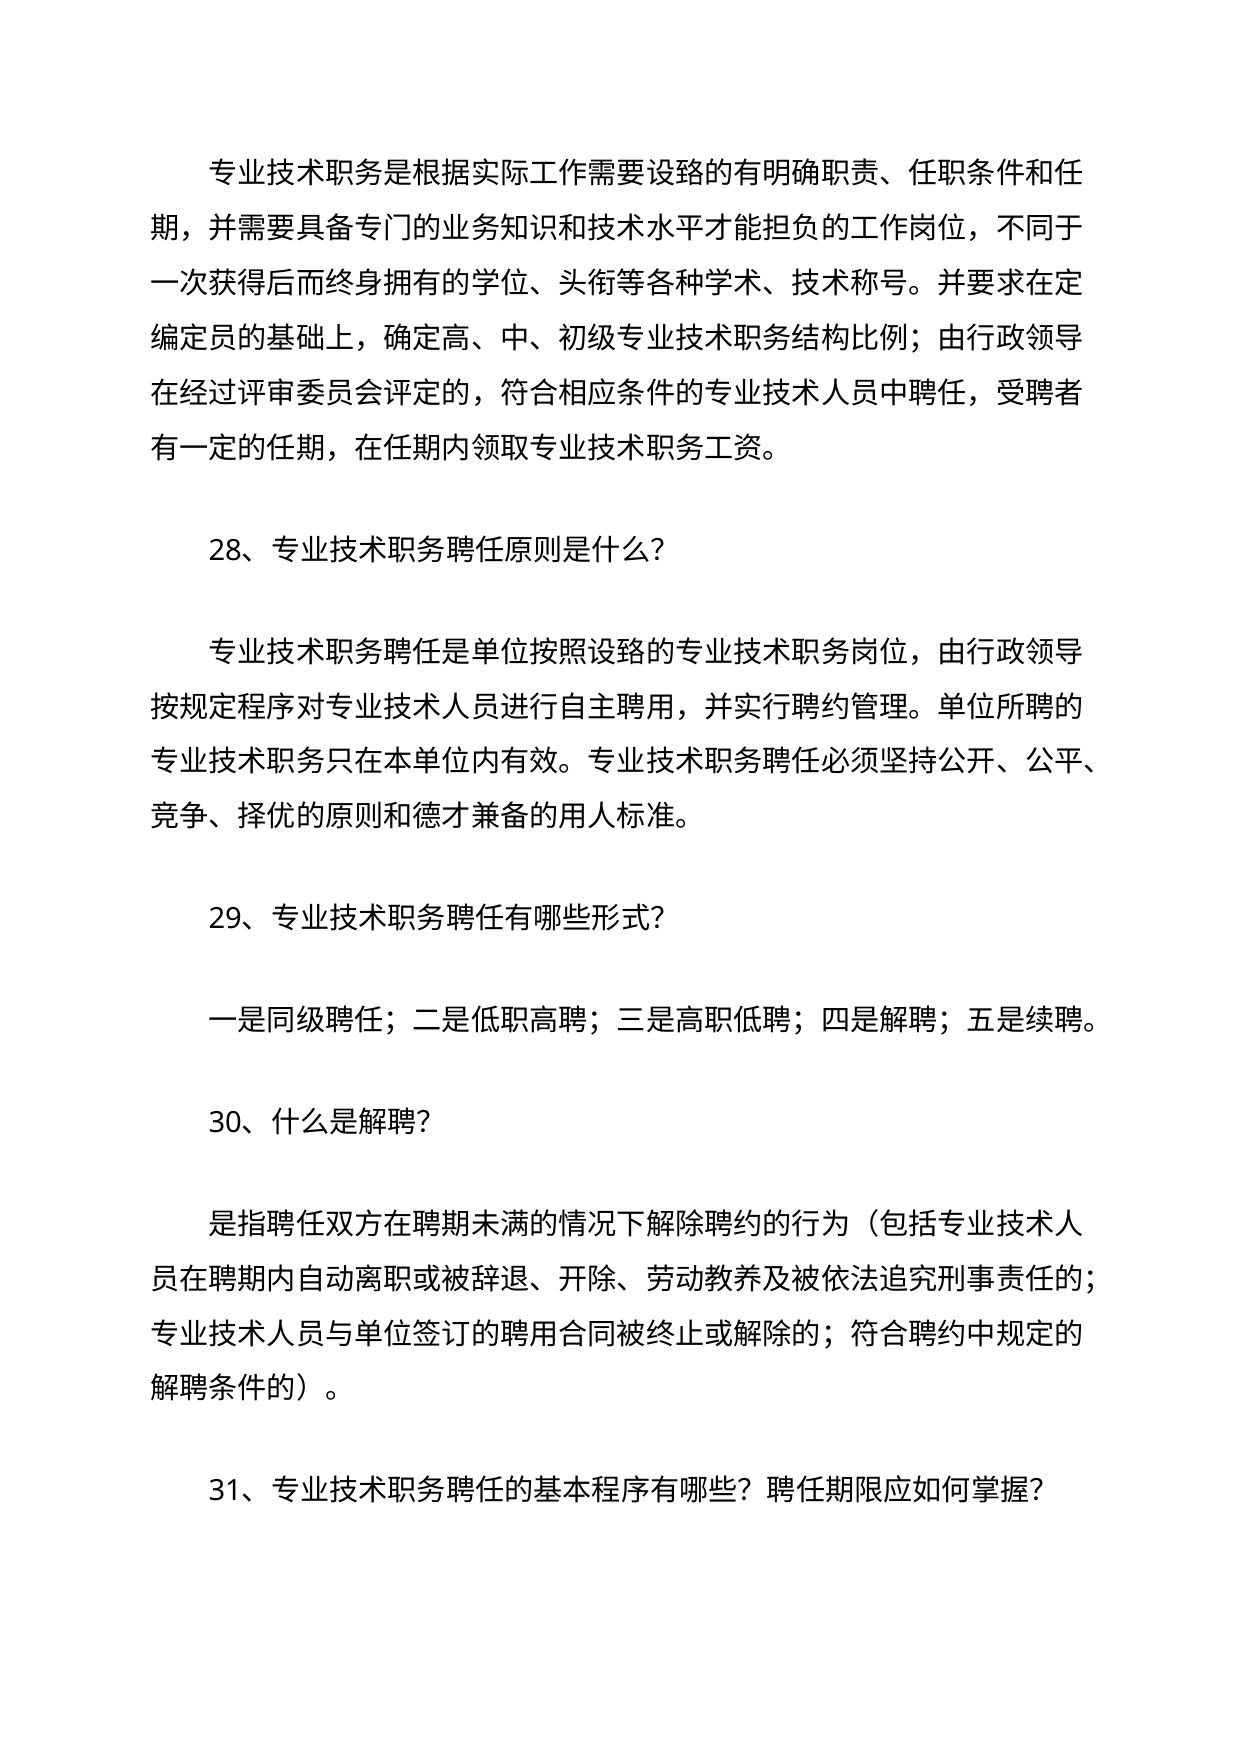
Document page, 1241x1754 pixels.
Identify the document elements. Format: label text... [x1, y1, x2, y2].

text 专业技术职务聘任是单位按照设臵的专业技术职务岗位，由行政领导按规定程序对专业技术人员进行自主聘用，并实行聘约管理。单位所聘的专业技术职务只在本单位内有效。专业技术职务聘任必须坚持公开、公平、竞争、择优的原则和德才兼备的用人标准。 [150, 628, 1090, 835]
text 29、专业技术职务聘任有哪些形式？ [150, 895, 1090, 937]
text 是指聘任双方在聘期未满的情况下解除聘约的行为（包括专业技术人员在聘期内自动离职或被辞退、开除、劳动教养及被依法追究刑事责任的；专业技术人员与单位签订的聘用合同被终止或解除的；符合聘约中规定的解聘条件的）。 [150, 1200, 1090, 1407]
text 30、什么是解聘？ [150, 1098, 1090, 1141]
text 专业技术职务是根据实际工作需要设臵的有明确职责、任职条件和任期，并需要具备专门的业务知识和技术水平才能担负的工作岗位，不同于一次获得后而终身拥有的学位、头衔等各种学术、技术称号。并要求在定编定员的基础上，确定高、中、初级专业技术职务结构比例；由行政领导在经过评审委员会评定的，符合相应条件的专业技术人员中聘任，受聘者有一定的任期，在任期内领取专业技术职务工资。 [150, 150, 1090, 467]
text 一是同级聘任；二是低职高聘；三是高职低聘；四是解聘；五是续聘。 [150, 997, 1090, 1039]
text 31、专业技术职务聘任的基本程序有哪些？聘任期限应如何掌握？ [150, 1467, 1090, 1509]
text 28、专业技术职务聘任原则是什么？ [150, 526, 1090, 569]
